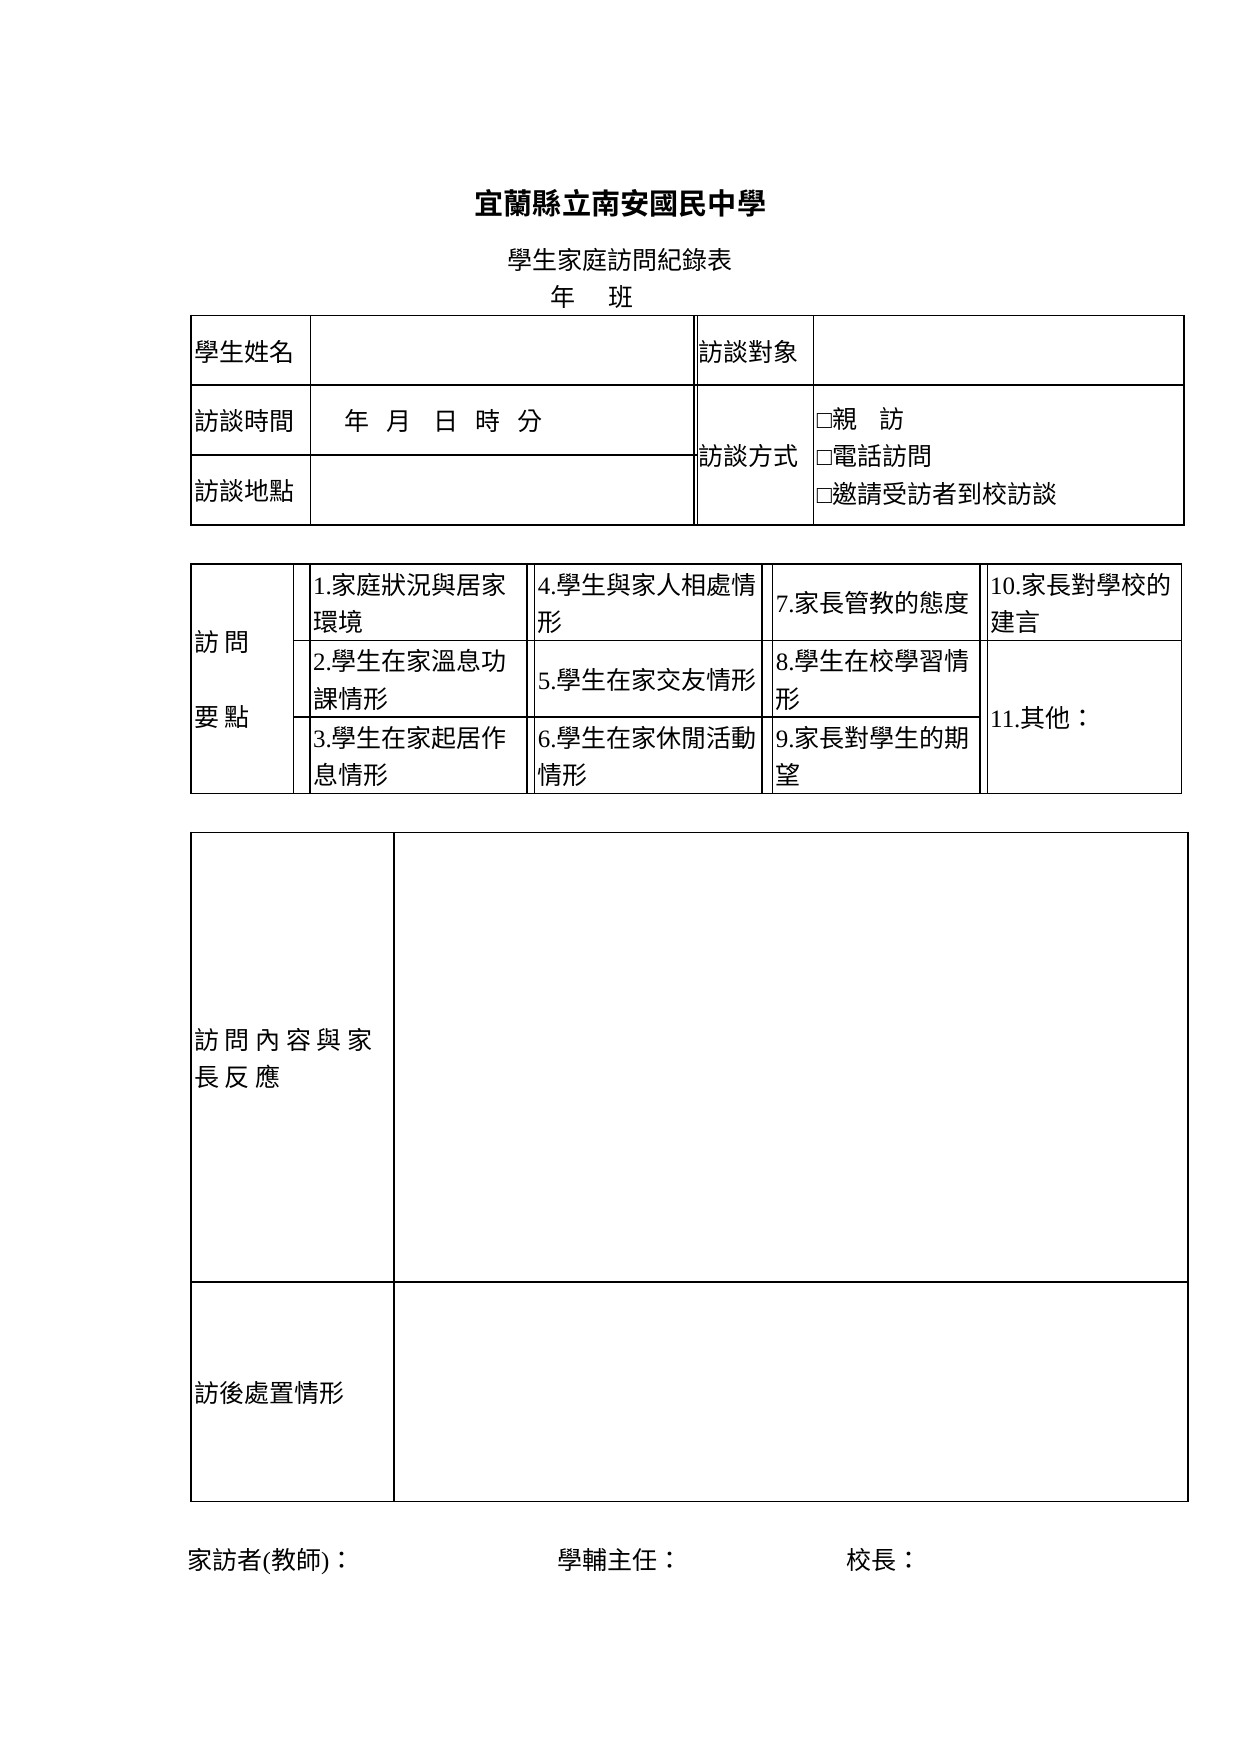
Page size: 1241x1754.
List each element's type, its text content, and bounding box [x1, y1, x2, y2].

table_header 1.家庭狀況與居家環境 [311, 565, 526, 639]
table_header [763, 565, 772, 639]
table_header [981, 565, 987, 639]
table_cell 9.家長對學生的期望 [773, 718, 979, 793]
table_cell 6.學生在家休閒活動情形 [535, 718, 761, 793]
table_header 10.家長對學校的建言 [988, 565, 1181, 639]
table_header 訪 問 要 點 [192, 565, 293, 793]
table_cell 2.學生在家溫息功課情形 [311, 641, 526, 716]
table_cell 3.學生在家起居作息情形 [311, 718, 526, 793]
table_cell 訪後處置情形 [192, 1283, 393, 1501]
table_header 4.學生與家人相處情形 [535, 565, 761, 639]
table_cell [395, 1283, 1187, 1501]
table_cell 訪談時間 [192, 386, 310, 454]
table_cell [981, 641, 987, 793]
table_cell 5.學生在家交友情形 [535, 641, 761, 716]
table_cell [294, 718, 309, 793]
table_cell 訪談方式 [698, 386, 813, 524]
table_cell [763, 641, 772, 716]
text 學生家庭訪問紀錄表 [187, 239, 1053, 277]
table_header [395, 833, 1187, 1281]
table_cell 年 月 日 時 分 [311, 386, 693, 454]
table_header [294, 565, 309, 639]
table_header 學生姓名 [192, 316, 310, 384]
table_cell [528, 718, 534, 793]
table_cell [528, 641, 534, 716]
table_header 訪談對象 [698, 316, 813, 384]
table_cell 11.其他： [988, 641, 1181, 793]
table_cell [311, 456, 693, 524]
table_header [311, 316, 693, 384]
table_header [814, 316, 1183, 384]
table_cell 8.學生在校學習情形 [773, 641, 979, 716]
table_cell [294, 641, 309, 716]
text 宜蘭縣立南安國民中學 [187, 164, 1053, 239]
table_cell [763, 718, 772, 793]
table_header [528, 565, 534, 639]
table_header 訪 問 內 容 與 家 長 反 應 [192, 833, 393, 1281]
text 年 班 [187, 277, 1053, 314]
table_header 7.家長管教的態度 [773, 565, 979, 639]
table_cell □親 訪 □電話訪問 □邀請受訪者到校訪談 [814, 386, 1183, 524]
table_cell 訪談地點 [192, 456, 310, 524]
text 家訪者(教師)： 學輔主任： 校長： [187, 1540, 1053, 1577]
